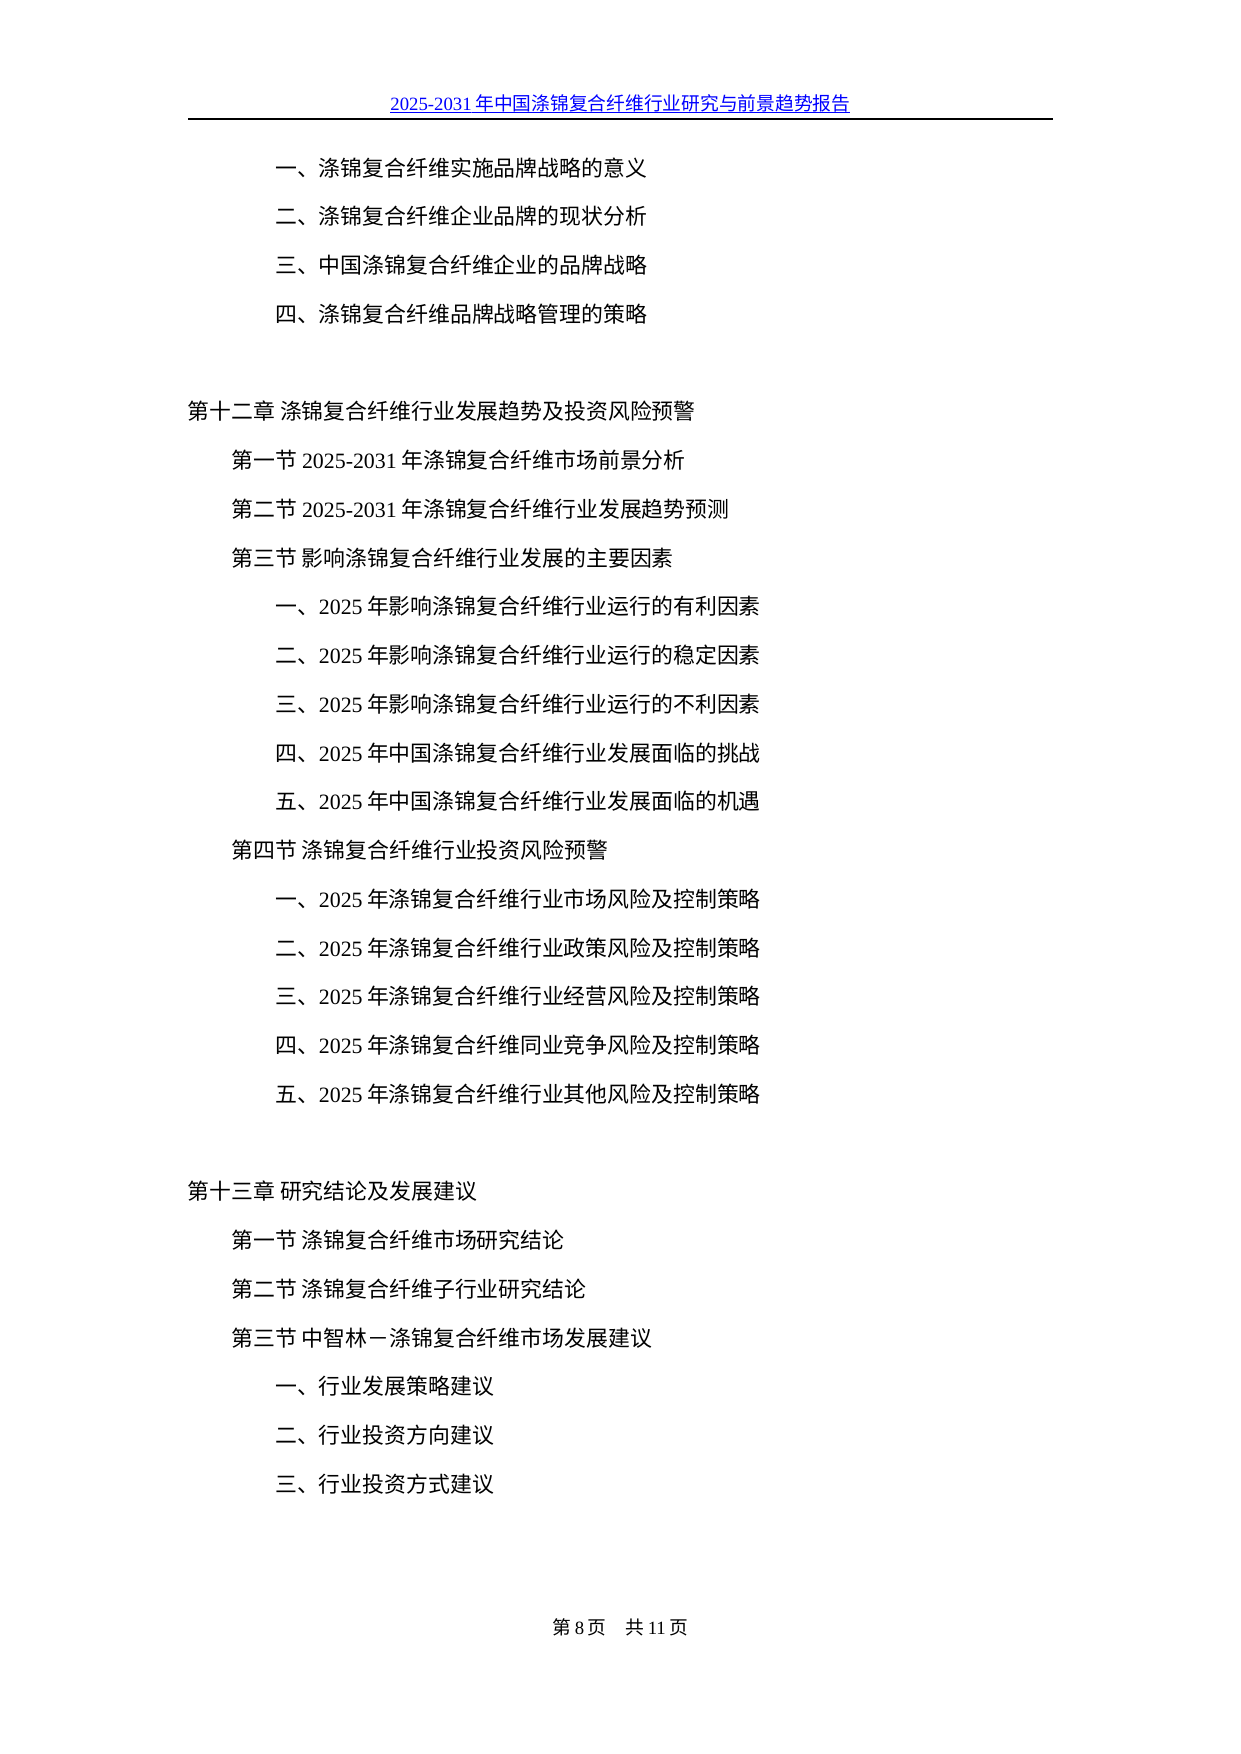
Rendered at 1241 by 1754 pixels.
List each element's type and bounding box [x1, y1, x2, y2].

text [187, 150, 1053, 1499]
